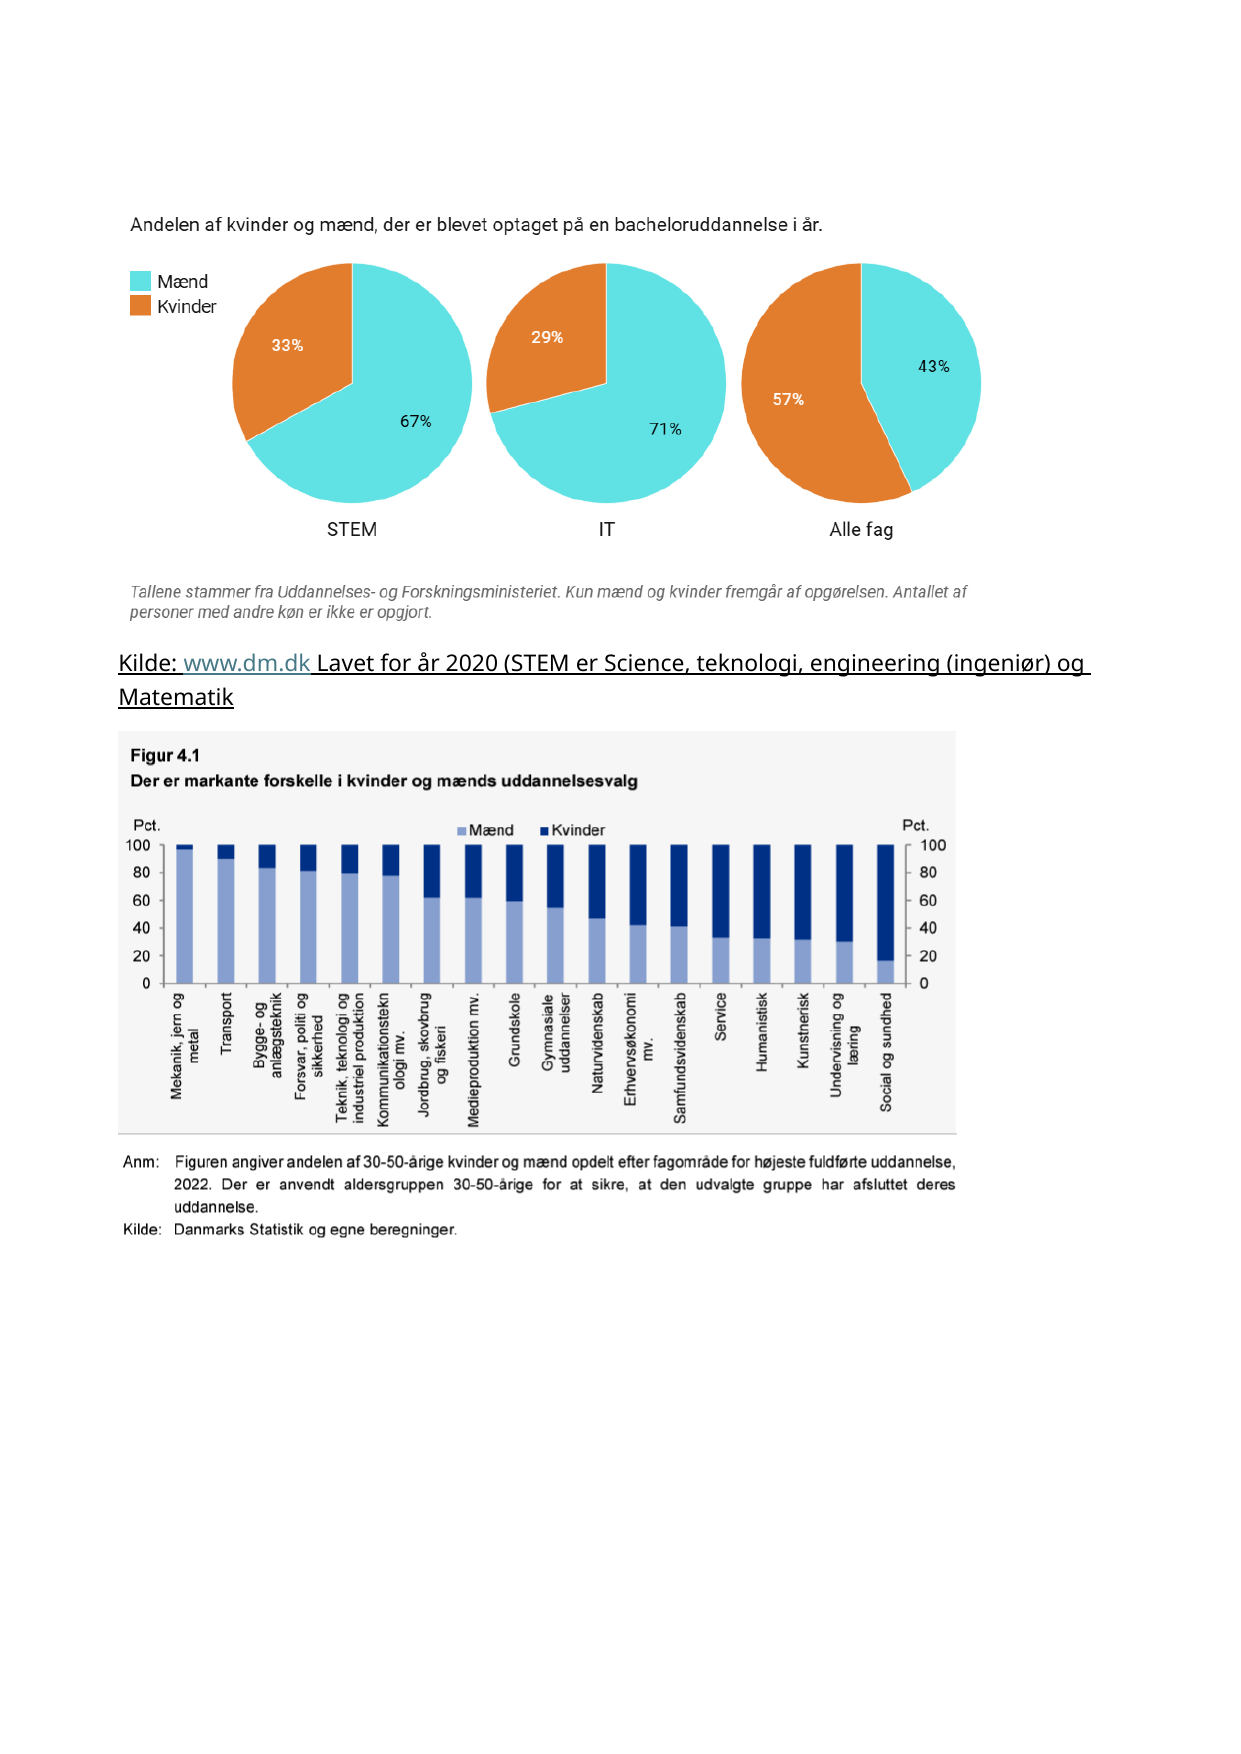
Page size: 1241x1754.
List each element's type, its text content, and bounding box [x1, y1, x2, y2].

text Kilde: www.dm.dk Lavet for år 2020 (STEM er Science, teknologi, engineering (ingeniør) og Matematik [118, 647, 1122, 712]
picture [118, 177, 1010, 628]
picture [118, 731, 958, 1257]
